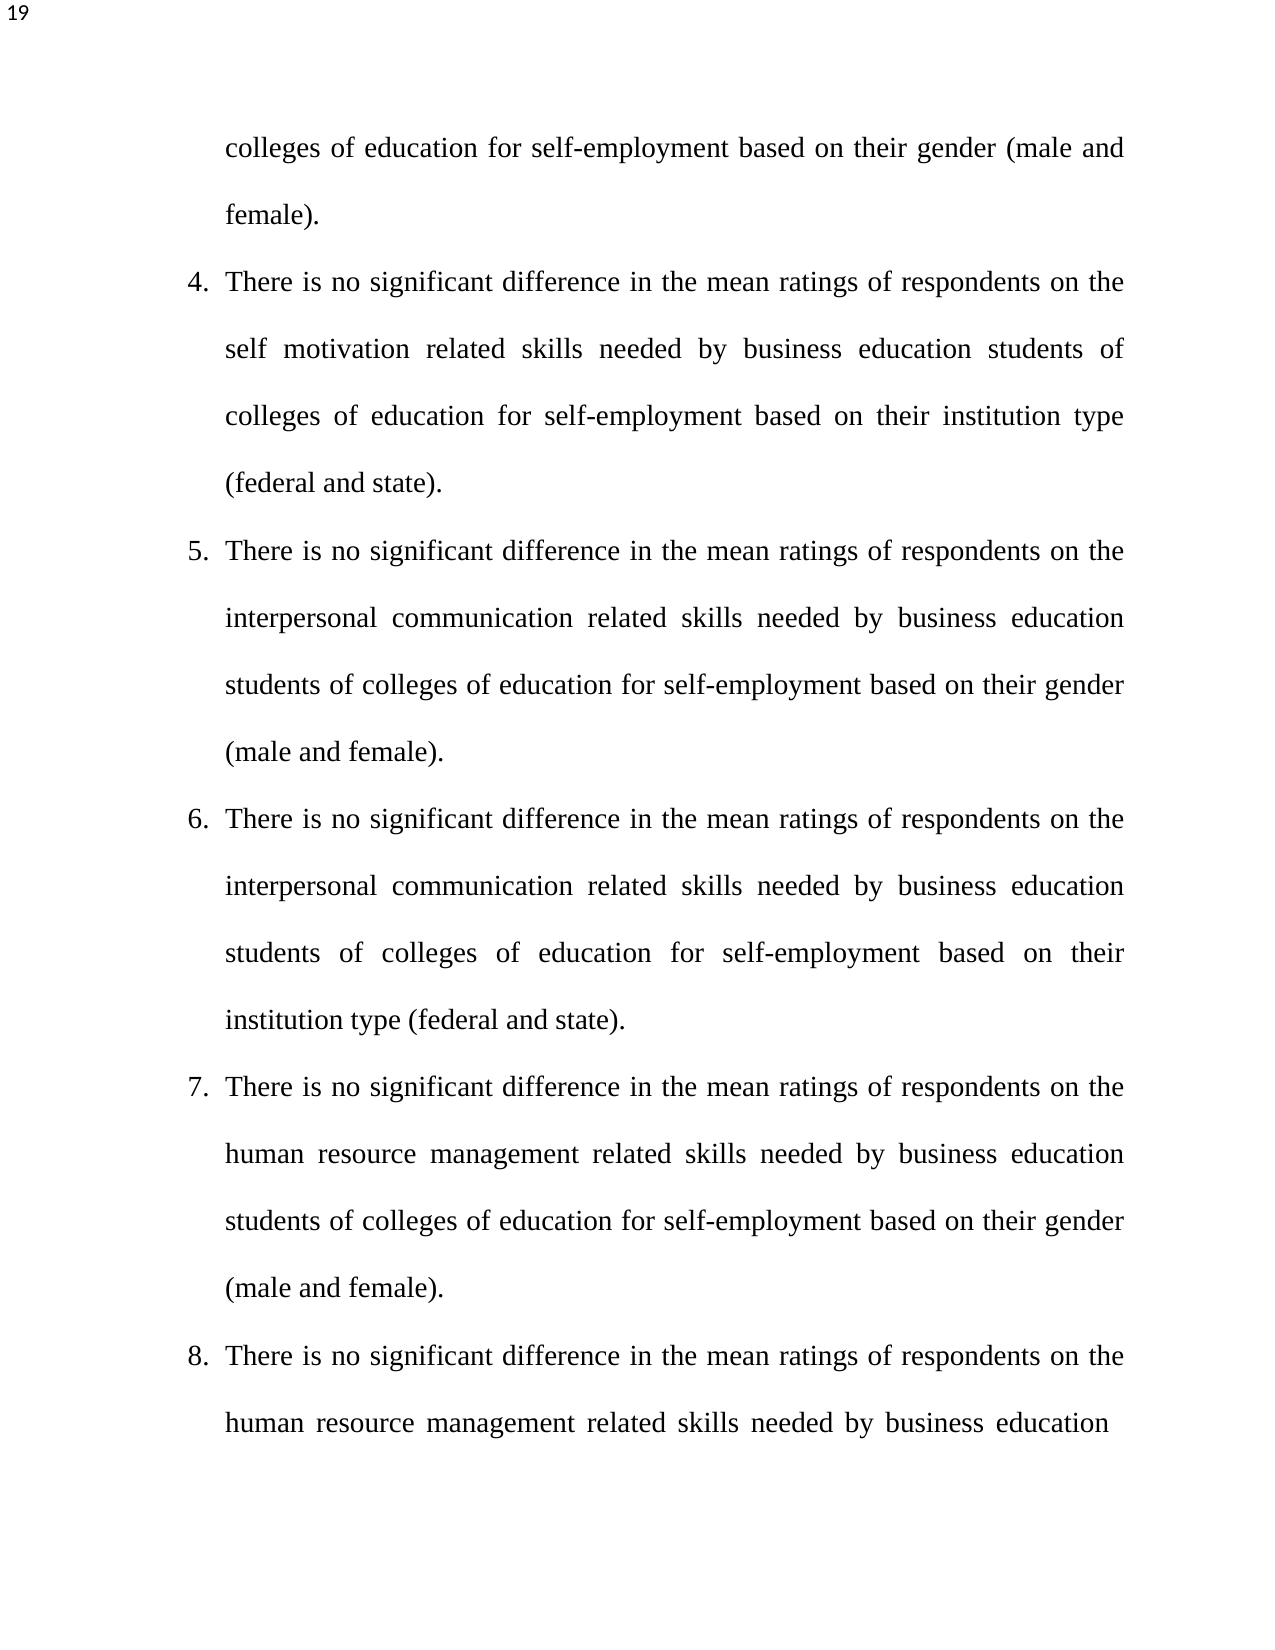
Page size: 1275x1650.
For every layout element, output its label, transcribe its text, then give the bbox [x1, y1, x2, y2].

list There is no significant difference in the mean ratings of respondents on the self motivation related skills needed by business education students of colleges of education for self-employment based on their institution type (federal and state). [187, 264, 1125, 499]
list There is no significant difference in the mean ratings of respondents on the interpersonal communication related skills needed by business education students of colleges of education for self-employment based on their gender (male and female). [187, 533, 1125, 767]
list There is no significant difference in the mean ratings of respondents on the human resource management related skills needed by business education [187, 1338, 1125, 1438]
text colleges of education for self-employment based on their gender (male and female). [225, 130, 1126, 231]
list There is no significant difference in the mean ratings of respondents on the human resource management related skills needed by business education students of colleges of education for self-employment based on their gender (male and female). [187, 1069, 1125, 1304]
list There is no significant difference in the mean ratings of respondents on the interpersonal communication related skills needed by business education students of colleges of education for self-employment based on their institution type (federal and state). [187, 801, 1125, 1036]
